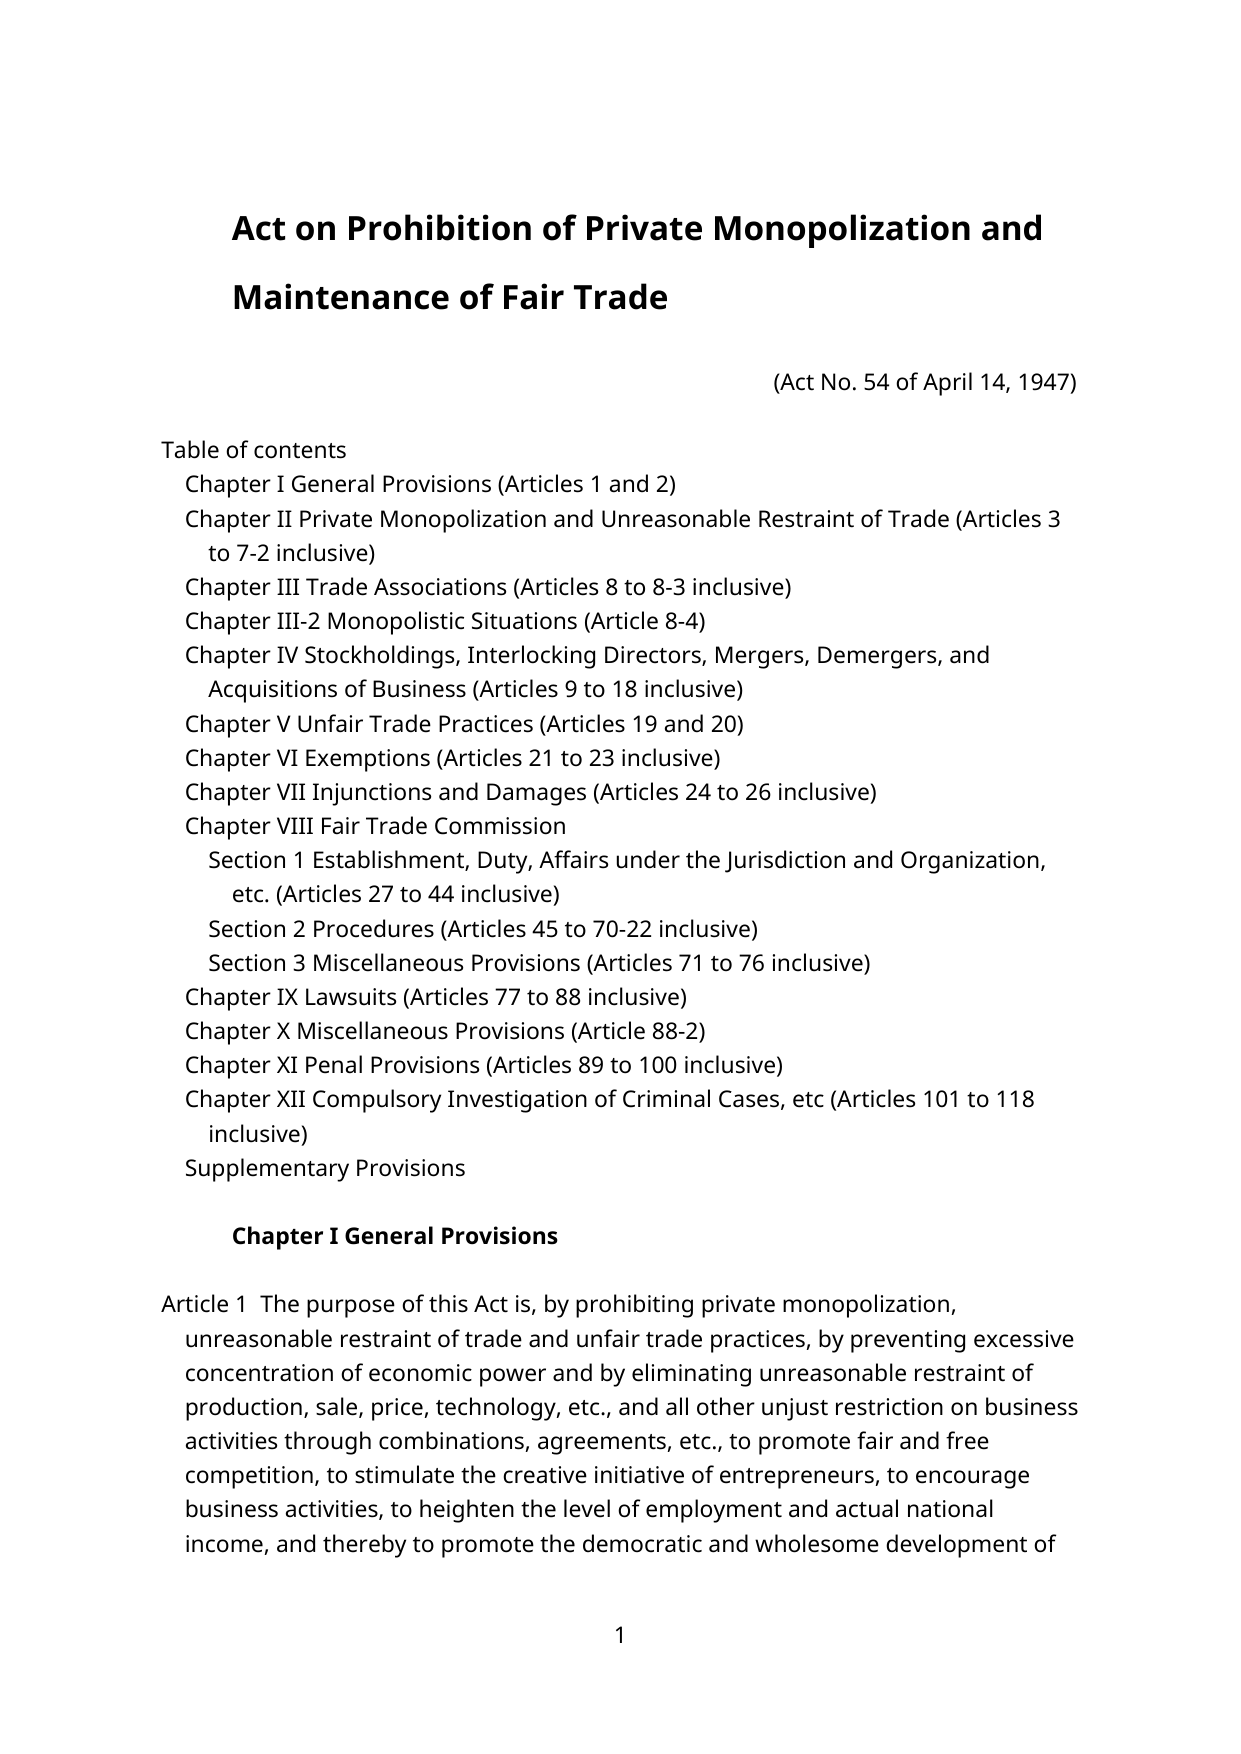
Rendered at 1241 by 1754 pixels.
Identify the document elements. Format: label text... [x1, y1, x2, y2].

text Chapter III Trade Associations (Articles 8 to 8-3 inclusive) [184, 569, 1079, 604]
text Chapter IX Lawsuits (Articles 77 to 88 inclusive) [184, 979, 1079, 1014]
text Table of contents [161, 433, 1079, 467]
text Chapter VII Injunctions and Damages (Articles 24 to 26 inclusive) [184, 774, 1079, 809]
text Section 3 Miscellaneous Provisions (Articles 71 to 76 inclusive) [207, 945, 1079, 979]
text Chapter V Unfair Trade Practices (Articles 19 and 20) [184, 706, 1079, 740]
text Chapter II Private Monopolization and Unreasonable Restraint of Trade (Articles 3 to 7-2 inclusive) [184, 501, 1079, 569]
text Supplementary Provisions [184, 1150, 1079, 1184]
text (Act No. 54 of April 14, 1947) [161, 364, 1079, 399]
text Section 1 Establishment, Duty, Affairs under the Jurisdiction and Organization, etc. (Articles 27 to 44 inclusive) [207, 843, 1079, 911]
text Chapter I General Provisions [230, 1219, 1079, 1253]
text Act on Prohibition of Private Monopolization and Maintenance of Fair Trade [230, 194, 1079, 330]
text Chapter XII Compulsory Investigation of Criminal Cases, etc (Articles 101 to 118 inclusive) [184, 1082, 1079, 1150]
text Chapter VI Exemptions (Articles 21 to 23 inclusive) [184, 740, 1079, 774]
text Chapter I General Provisions (Articles 1 and 2) [184, 467, 1079, 501]
text Chapter III-2 Monopolistic Situations (Article 8-4) [184, 604, 1079, 638]
text Chapter IV Stockholdings, Interlocking Directors, Mergers, Demergers, and Acquisitions of Business (Articles 9 to 18 inclusive) [184, 638, 1079, 706]
text Chapter VIII Fair Trade Commission [184, 809, 1079, 843]
text Section 2 Procedures (Articles 45 to 70-22 inclusive) [207, 911, 1079, 945]
text Chapter X Miscellaneous Provisions (Article 88-2) [184, 1014, 1079, 1048]
text Chapter XI Penal Provisions (Articles 89 to 100 inclusive) [184, 1048, 1079, 1082]
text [161, 1287, 1079, 1560]
